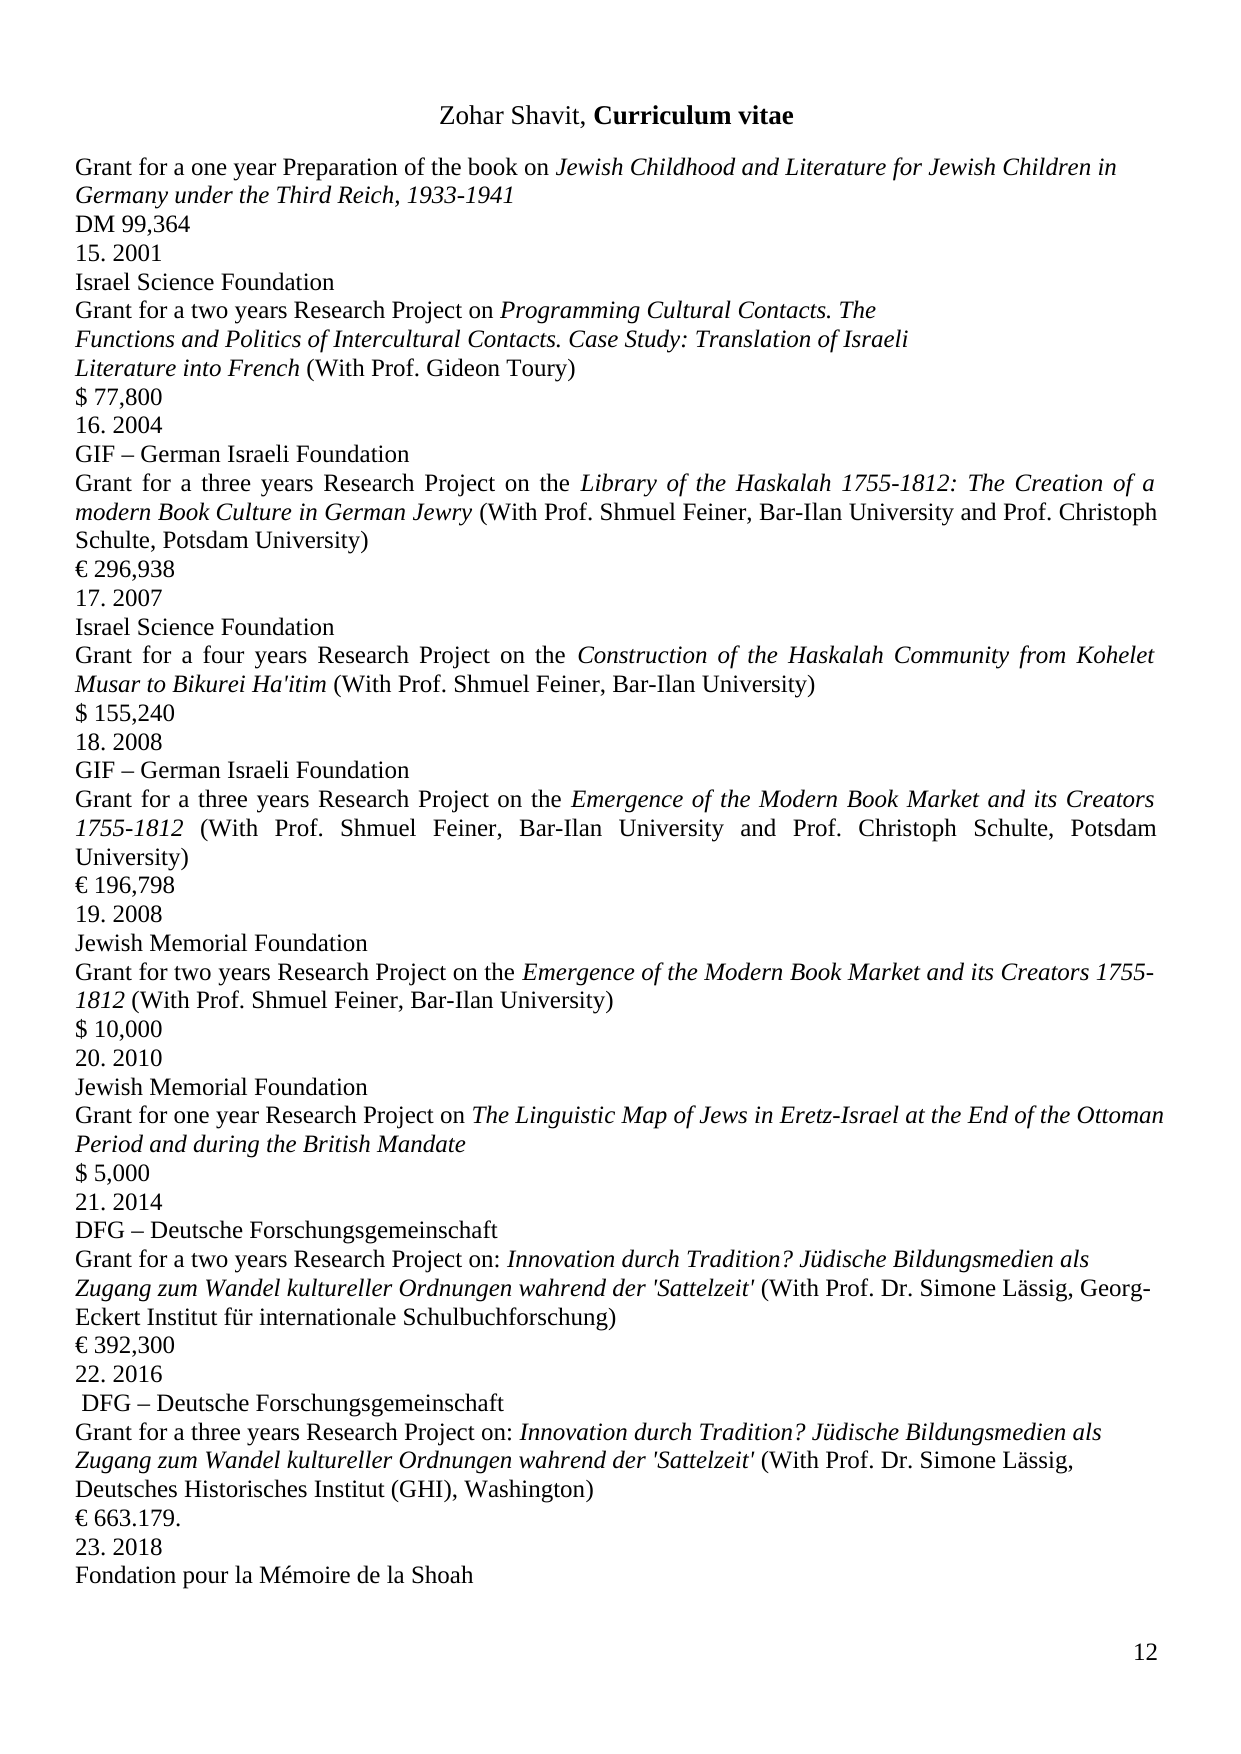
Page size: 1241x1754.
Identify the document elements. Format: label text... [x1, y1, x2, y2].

text GIF – German Israeli Foundation [75, 439, 1158, 468]
text Grant for a four years Research Project on the Construction of the Haskalah Community from Kohelet Musar to Bikurei Haitim (With Prof. , Bar-Ilan University) [75, 641, 1158, 698]
text Grant for a two years Research Project on Programming Cultural Contacts. The [75, 296, 1165, 324]
text Fondation pour la Mémoire de la Shoah [75, 1561, 1165, 1589]
text € 296,938 [75, 554, 1158, 583]
text 21. 2014 [75, 1187, 1158, 1216]
text Israel Science Foundation [75, 267, 1165, 296]
text Grant for a two years Research Project on: Innovation durch Tradition? Jüdische Bildungsmedien als Zugang zum Wandel kultureller Ordnungen wahrend der 'Sattelzeit' (With Prof. Dr. Simone Lässig, Georg-Eckert Institut für internationale Schulbuchforschung) [75, 1244, 1165, 1331]
text $ 155,240 [75, 698, 1165, 727]
text $ 77,800 [75, 382, 1158, 411]
text € 196,798 [75, 871, 1158, 899]
text 16. 2004 [75, 411, 1158, 439]
text $ 10,000 [75, 1014, 1158, 1043]
text $ 5,000 [75, 1158, 1158, 1187]
text 17. 2007 [75, 583, 1158, 612]
text 22. 2016 [75, 1359, 1158, 1388]
text Grant for a one year Preparation of the book on Jewish Childhood and Literature for Jewish Children in Germany under the Third Reich, 1933-1941 [75, 152, 1165, 209]
text Grant for a three years Research Project on the Emergence of the Modern Book Market and its Creators 1755-1812 (With Prof. , Bar-Ilan University and Prof. , Potsdam University) [75, 784, 1158, 871]
text Grant for a three years Research Project on the Library of the Haskalah 1755-1812: The Creation of a modern Book Culture in German Jewry (With Prof. , Bar-Ilan University and Prof. , Potsdam University) [75, 468, 1158, 554]
text 20. 2010 [75, 1043, 1158, 1072]
text € 392,300 [75, 1331, 1165, 1359]
text Grant for a three years Research Project on: Innovation durch Tradition? Jüdische Bildungsmedien als Zugang zum Wandel kultureller Ordnungen wahrend der 'Sattelzeit' (With Prof. Dr. Simone Lässig, Deutsches Historisches Institut (GHI), Washington) [75, 1417, 1165, 1503]
text Literature into French (With Prof. ) [75, 353, 1165, 382]
text Grant for one year Research Project on The Linguistic Map of Jews in Eretz-Israel at the End of the Ottoman Period and during the British Mandate [75, 1101, 1179, 1158]
text Israel Science Foundation [75, 612, 1158, 641]
text GIF – German Israeli Foundation [75, 756, 1158, 784]
text € 663.179. [75, 1503, 1165, 1532]
text Jewish Memorial Foundation [75, 928, 1158, 957]
text DFG – Deutsche Forschungsgemeinschaft [75, 1388, 1158, 1417]
text 15. 2001 [75, 238, 1158, 267]
text Functions and Politics of Intercultural Contacts. Case Study: Translation of Israeli [75, 324, 1165, 353]
text DM 99,364 [75, 209, 1158, 238]
text 23. 2018 [75, 1532, 1165, 1561]
text Grant for two years Research Project on the Emergence of the Modern Book Market and its Creators 1755-1812 (With Prof. , Bar-Ilan University) [75, 957, 1158, 1014]
text 18. 2008 [75, 727, 1165, 756]
text Jewish Memorial Foundation [75, 1072, 1158, 1101]
text 19. 2008 [75, 899, 1158, 928]
text DFG – Deutsche Forschungsgemeinschaft [75, 1216, 1158, 1244]
